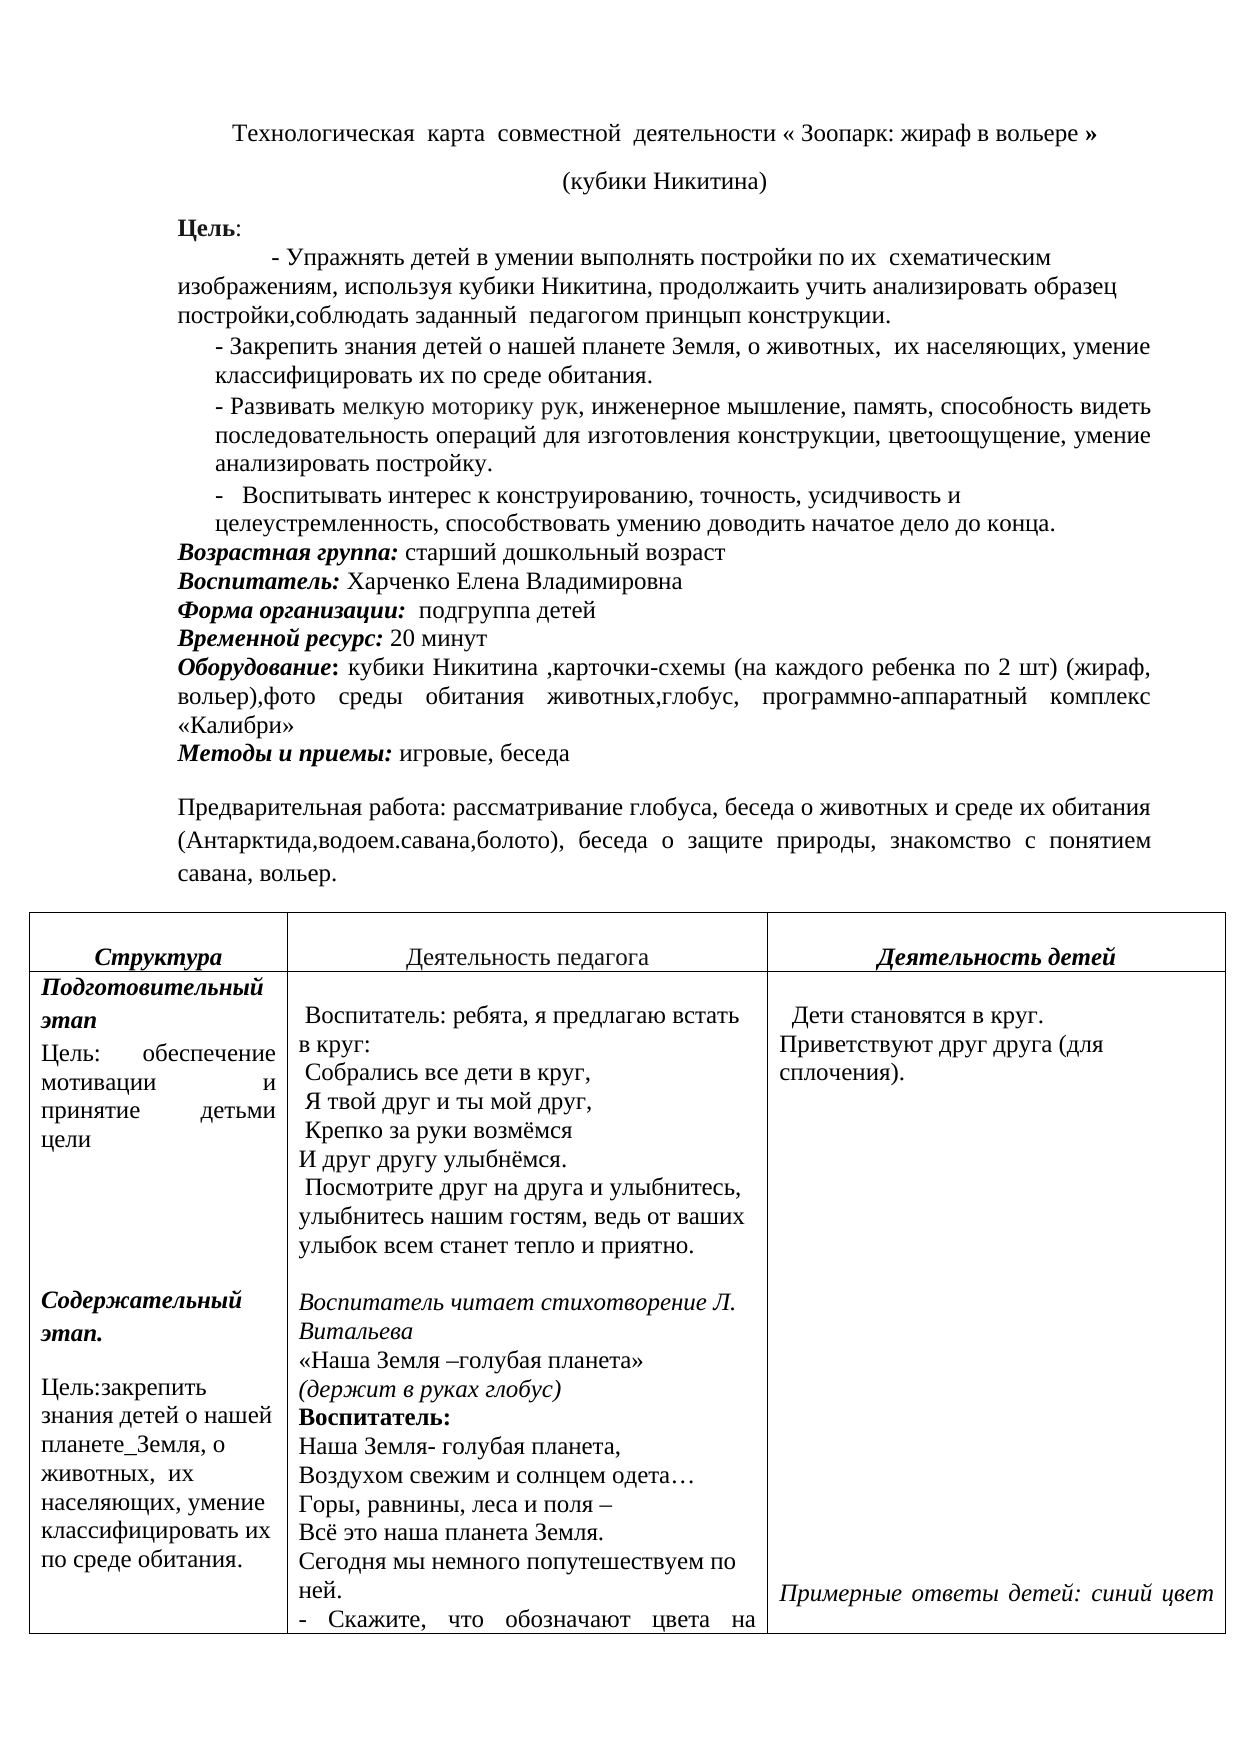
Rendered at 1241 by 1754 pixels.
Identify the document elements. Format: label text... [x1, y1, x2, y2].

table_header Деятельность педагога [288, 913, 767, 971]
table_header Деятельность детей [768, 913, 1225, 971]
text - Закрепить знания детей о нашей планете Земля, о животных, их населяющих, умение классифицировать их по среде обитания. [215, 331, 1152, 388]
text - Упражнять детей в умении выполнять постройки по их схематическим изображениям, используя кубики Никитина, продолжаить учить анализировать образец постройки,соблюдать заданный педагогом принцып конструкции. [177, 242, 1152, 328]
text Временной ресурс: 20 минут [177, 623, 1152, 652]
text - Воспитывать интерес к конструированию, точность, усидчивость и целеустремленность, способствовать умению доводить начатое дело до конца. [215, 480, 1152, 537]
text Технологическая карта совместной деятельности « Зоопарк: жираф в вольере » [177, 118, 1152, 147]
table_header Структура [30, 913, 287, 971]
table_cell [288, 972, 767, 1632]
text Возрастная группа: старший дошкольный возраст [177, 537, 1152, 566]
text Форма организации: подгруппа детей [177, 595, 1152, 623]
text (кубики Никитина) [177, 166, 1152, 194]
text Методы и приемы: игровые, беседа [177, 738, 1152, 767]
text Цель: [177, 213, 1152, 242]
text - Развивать мелкую моторику рук, инженерное мышление, память, способность видеть последовательность операций для изготовления конструкции, цветоощущение, умение анализировать постройку. [215, 391, 1152, 477]
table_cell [30, 972, 287, 1632]
text Оборудование: кубики Никитина ,карточки-схемы (на каждого ребенка по 2 шт) (жираф, вольер),фото среды обитания животных,глобус, программно-аппаратный комплекс «Калибри» [177, 652, 1152, 738]
text Предварительная работа: рассматривание глобуса, беседа о животных и среде их обитания (Антарктида,водоем.савана,болото), беседа о защите природы, знакомство с понятием савана, вольер. [177, 792, 1152, 887]
text Воспитатель: Харченко Елена Владимировна [177, 566, 1152, 595]
